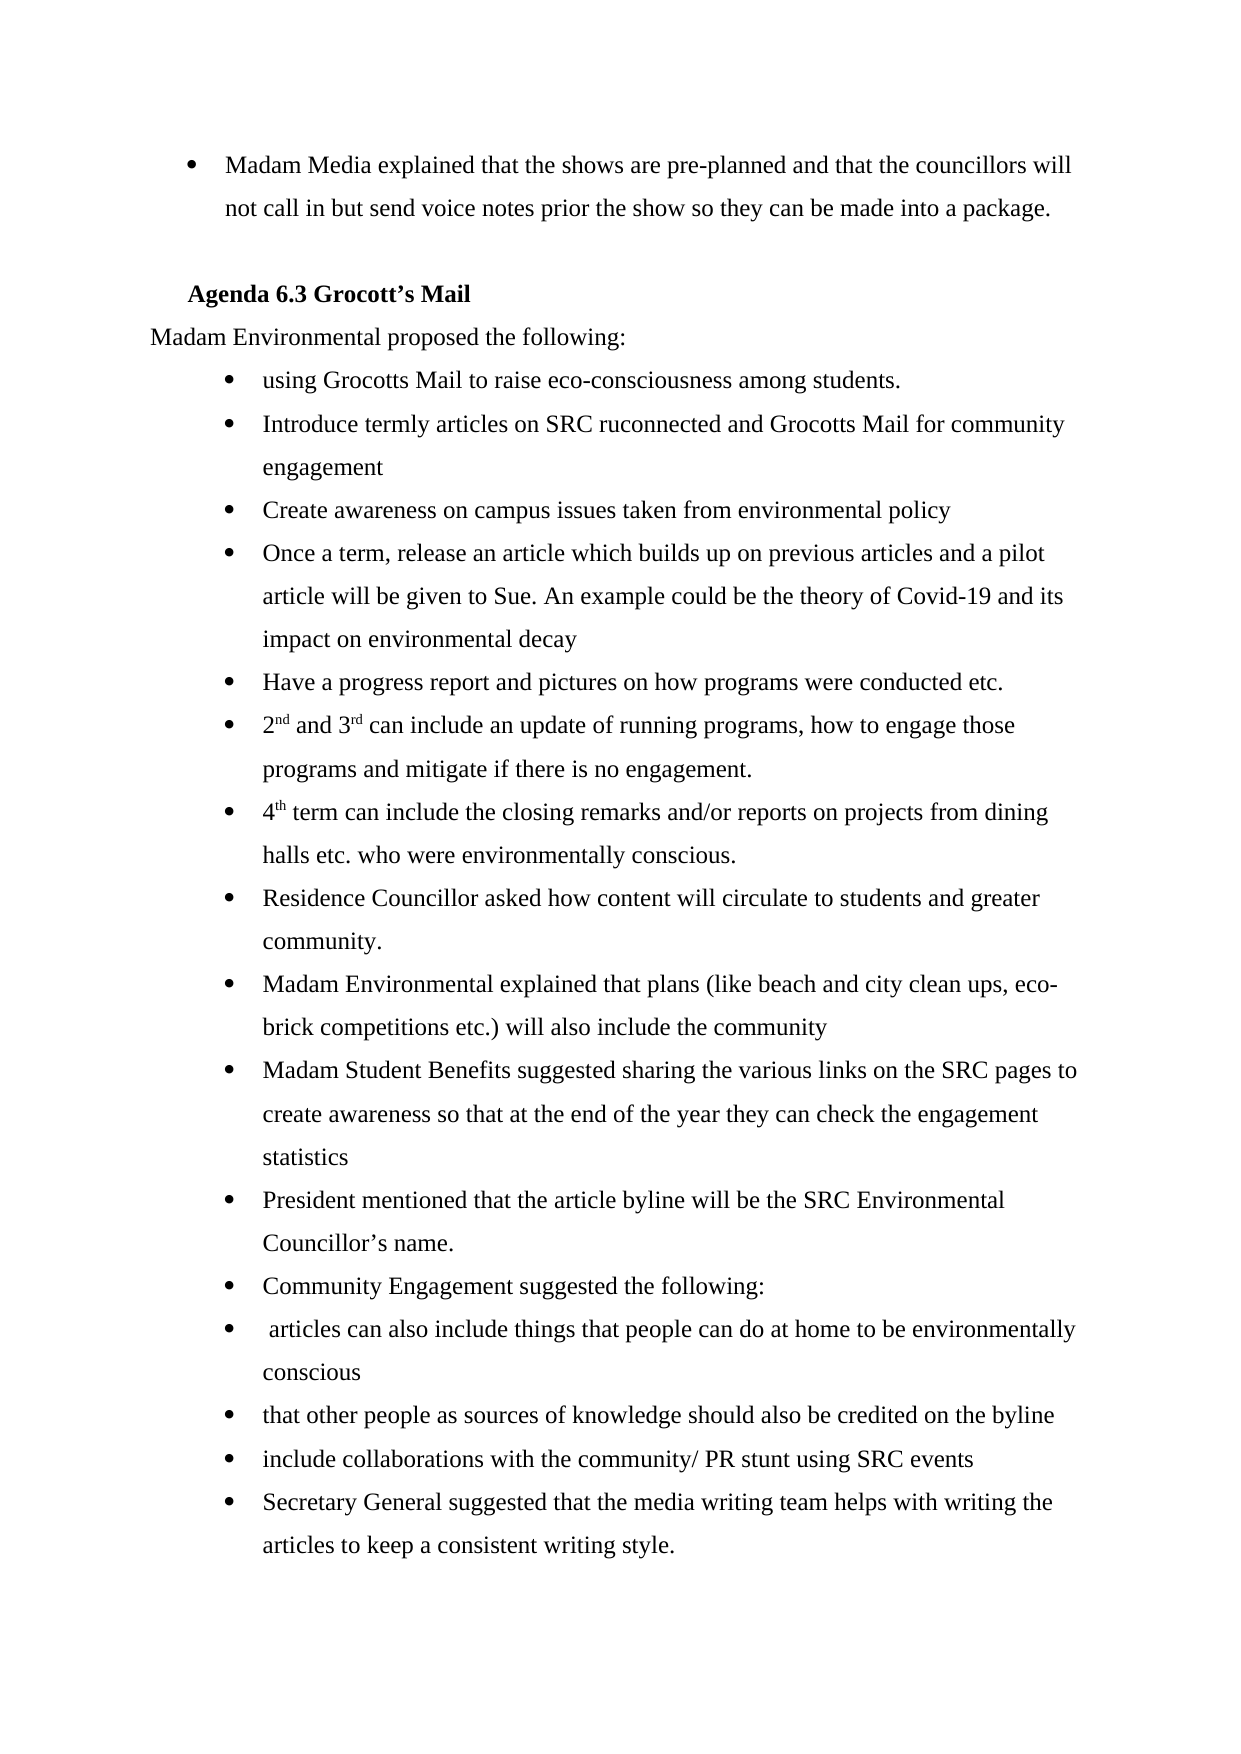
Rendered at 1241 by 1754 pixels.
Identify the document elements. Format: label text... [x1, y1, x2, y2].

list 2nd and 3rd can include an update of running programs, how to engage those programs and mitigate if there is no engagement. [225, 711, 1090, 782]
list Residence Councillor asked how content will circulate to students and greater community. [225, 883, 1090, 955]
list President mentioned that the article byline will be the SRC Environmental Councillor’s name. [225, 1185, 1090, 1257]
list that other people as sources of knowledge should also be credited on the byline [225, 1401, 1090, 1429]
list Madam Media explained that the shows are pre-planned and that the councillors will not call in but send voice notes prior the show so they can be made into a package. [187, 150, 1090, 222]
list Madam Student Benefits suggested sharing the various links on the SRC pages to create awareness so that at the end of the year they can check the engagement statistics [225, 1056, 1090, 1171]
list Secretary General suggested that the media writing team helps with writing the articles to keep a consistent writing style. [225, 1487, 1090, 1559]
list Create awareness on campus issues taken from environmental policy [225, 495, 1090, 524]
list using Grocotts Mail to raise eco-consciousness among students. [225, 366, 1090, 394]
list Have a progress report and pictures on how programs were conducted etc. [225, 667, 1090, 696]
text Madam Environmental proposed the following: [150, 322, 1090, 351]
list articles can also include things that people can do at home to be environmentally conscious [225, 1314, 1090, 1386]
text Agenda 6.3 Grocott’s Mail [187, 279, 1090, 308]
list 4th term can include the closing remarks and/or reports on projects from dining halls etc. who were environmentally conscious. [225, 797, 1090, 869]
list Madam Environmental explained that plans (like beach and city clean ups, eco-brick competitions etc.) will also include the community [225, 969, 1090, 1041]
list Once a term, release an article which builds up on previous articles and a pilot article will be given to Sue. An example could be the theory of Covid-19 and its impact on environmental decay [225, 538, 1090, 653]
list Community Engagement suggested the following: [225, 1271, 1090, 1300]
list Introduce termly articles on SRC ruconnected and Grocotts Mail for community engagement [225, 409, 1090, 481]
list include collaborations with the community/ PR stunt using SRC events [225, 1444, 1090, 1472]
